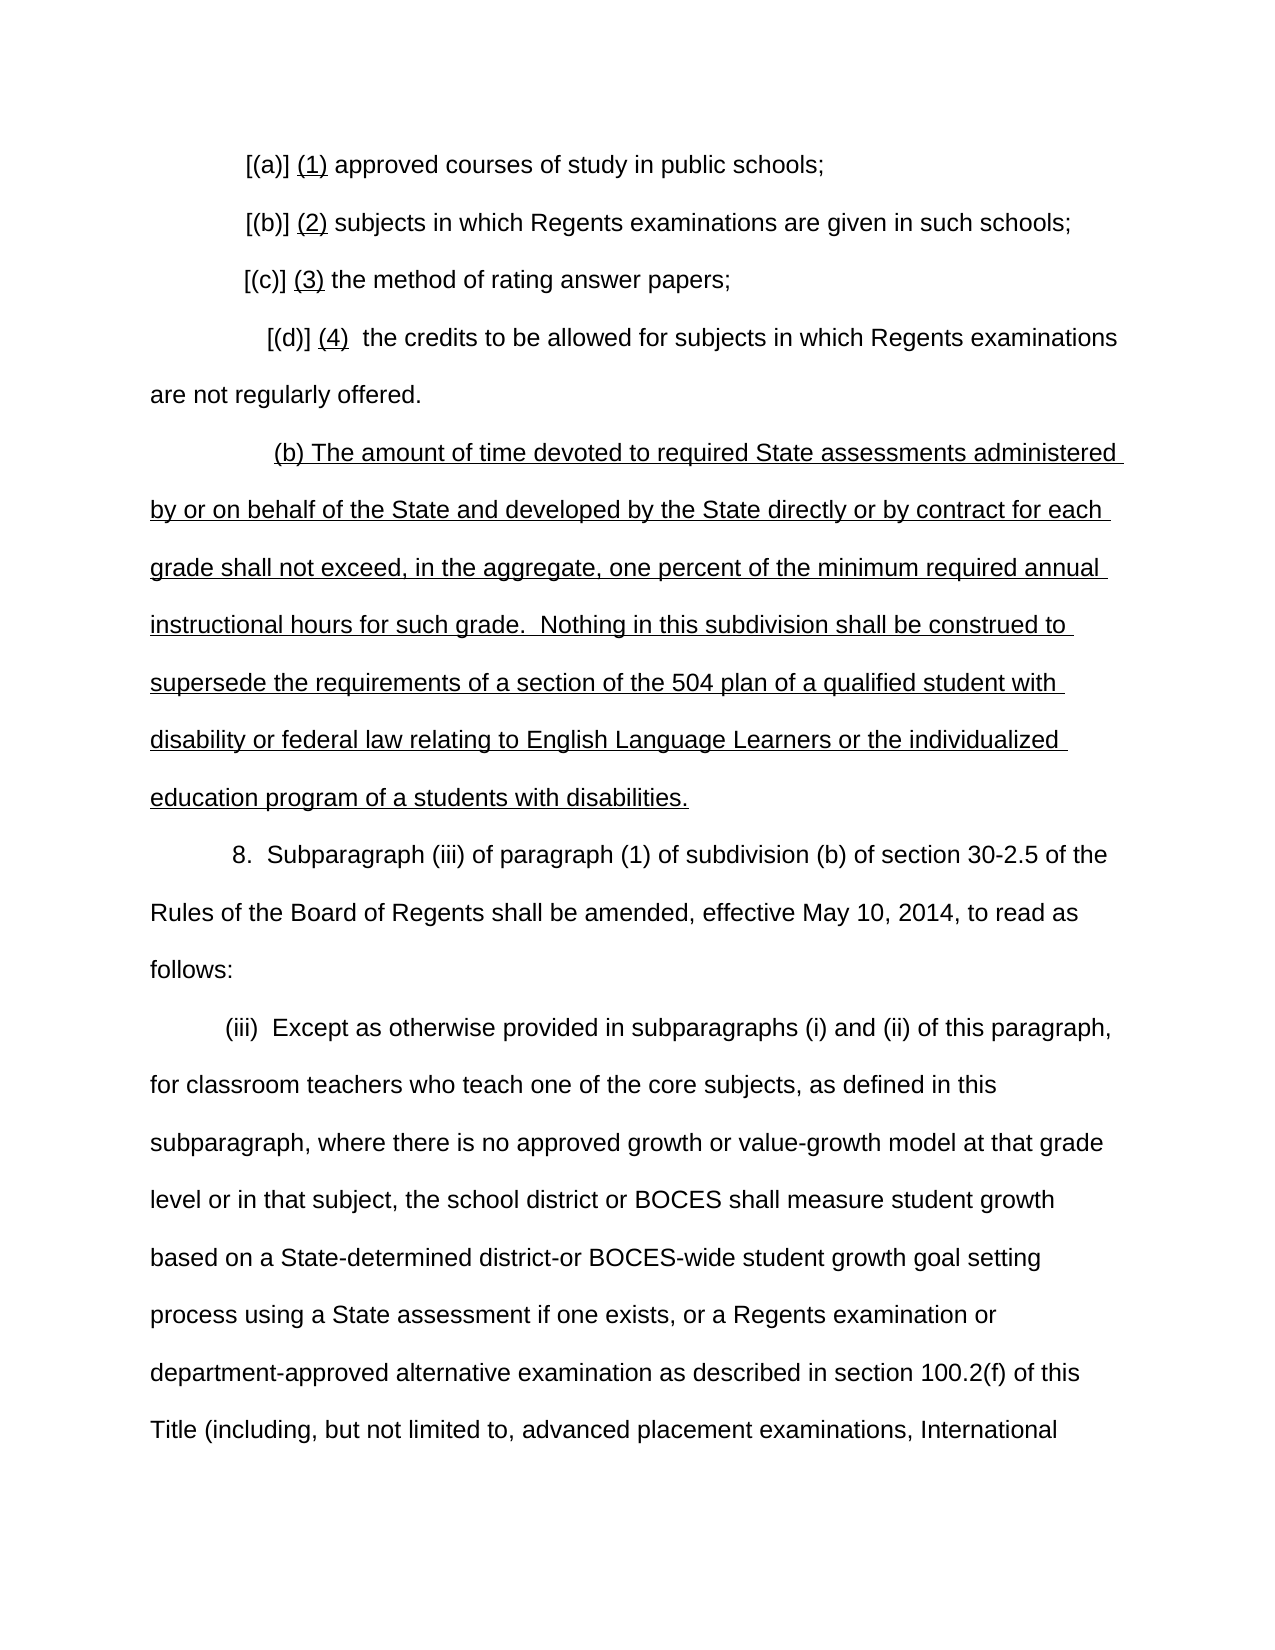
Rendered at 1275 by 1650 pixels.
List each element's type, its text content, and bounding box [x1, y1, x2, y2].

text 8. Subparagraph (iii) of paragraph (1) of subdivision (b) of section 30-2.5 of the Rules of the Board of Regents shall be amended, effective May 10, 2014, to read as follows: [150, 840, 1125, 984]
text [(d)] (4) the credits to be allowed for subjects in which Regents examinations are not regularly offered. [150, 322, 1125, 409]
text [(b)] (2) subjects in which Regents examinations are given in such schools; [150, 207, 1125, 236]
text (b) The amount of time devoted to required State assessments administered by or on behalf of the State and developed by the State directly or by contract for each grade shall not exceed, in the aggregate, one percent of the minimum required annual instructional hours for such grade. Nothing in this subdivision shall be construed to supersede the requirements of a section of the 504 plan of a qualified student with disability or federal law relating to English Language Learners or the individualized education program of a students with disabilities. [150, 437, 1125, 811]
text [(c)] (3) the method of rating answer papers; [150, 265, 1125, 294]
text [(a)] (1) approved courses of study in public schools; [150, 150, 1125, 179]
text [150, 1012, 1125, 1444]
